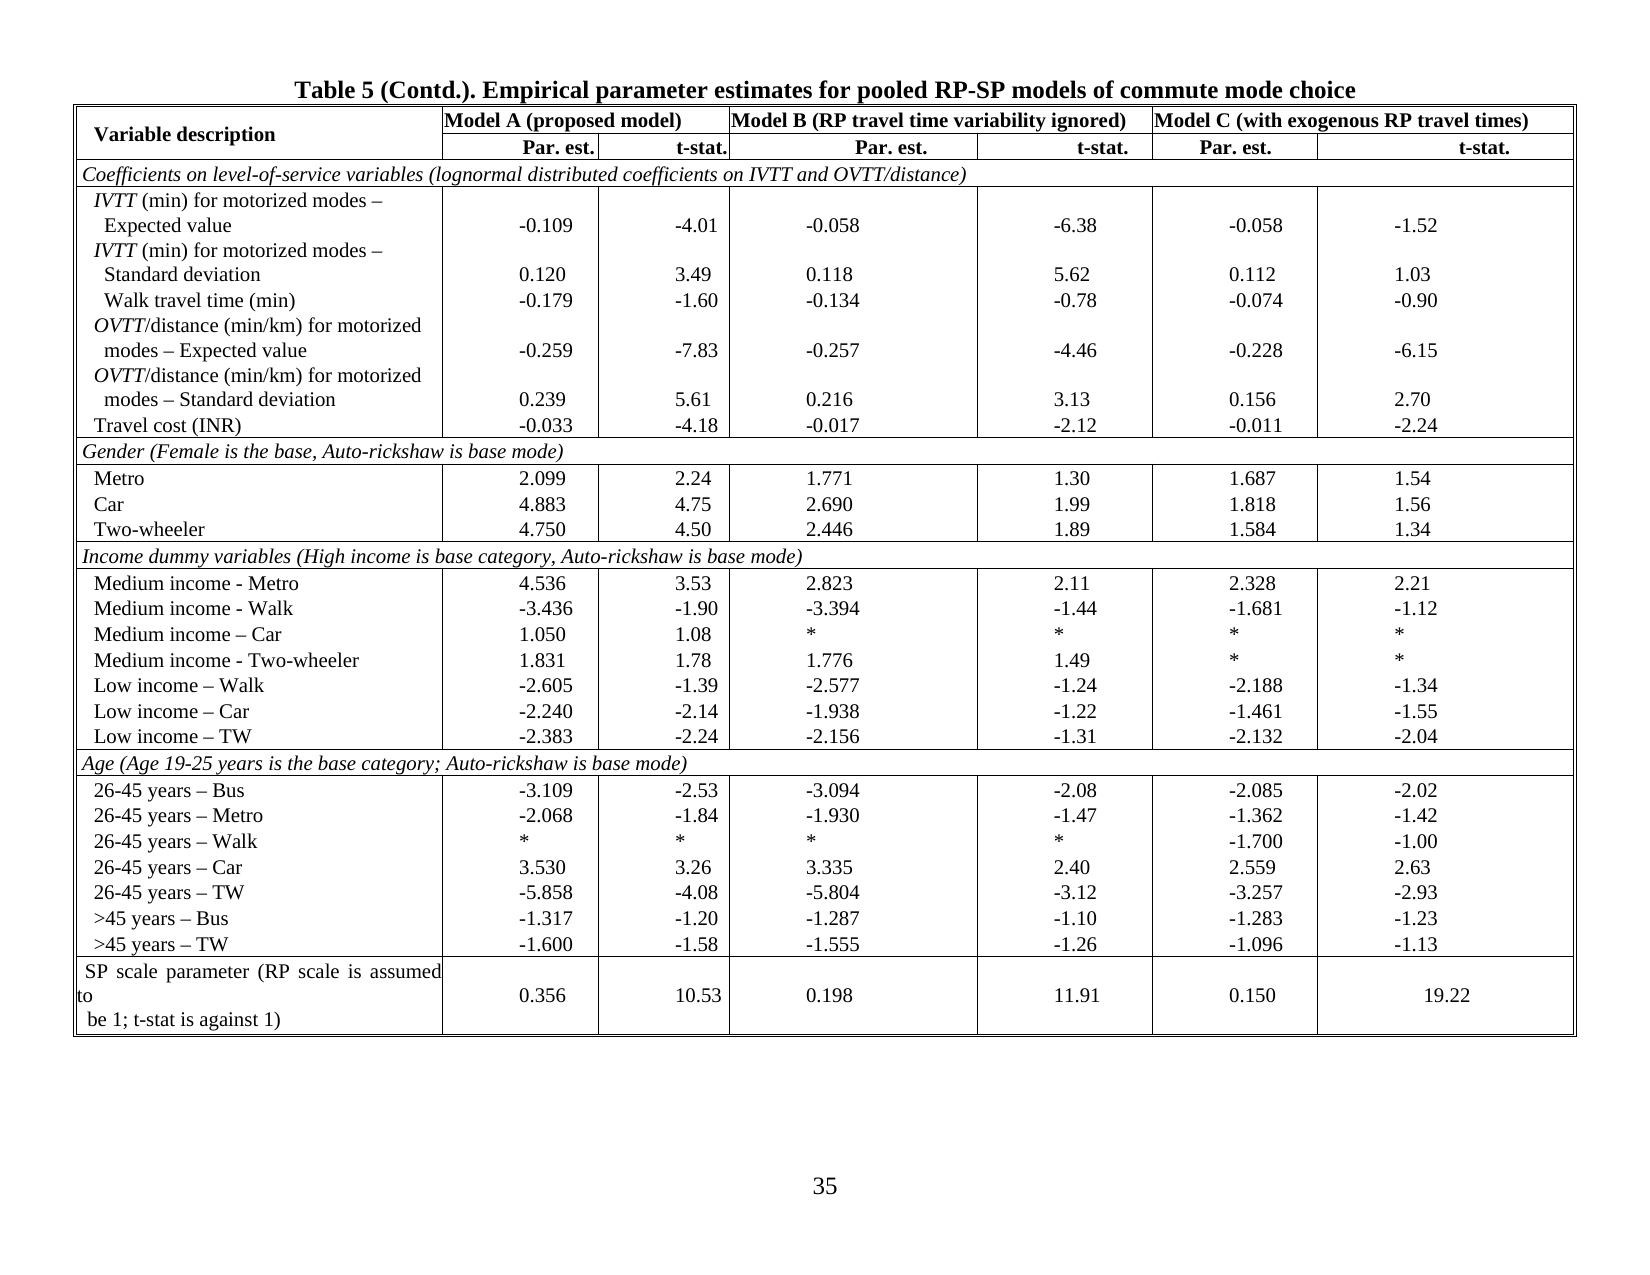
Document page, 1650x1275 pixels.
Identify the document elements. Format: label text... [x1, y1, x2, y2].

table_cell Medium income – Car [77, 620, 442, 646]
table_cell -2.605 [443, 672, 598, 697]
table_cell -1.52 [1318, 187, 1573, 237]
table_cell 19.22 [1318, 957, 1573, 1034]
table_cell -0.011 [1153, 411, 1317, 437]
table_cell -0.058 [730, 187, 977, 237]
table_cell 0.239 [443, 362, 598, 411]
table_cell 2.21 [1318, 569, 1573, 595]
table_cell -1.34 [1318, 672, 1573, 697]
table_cell -0.78 [978, 286, 1152, 312]
table_cell -1.23 [1318, 904, 1573, 930]
table_cell -3.12 [978, 879, 1152, 904]
table_cell 2.823 [730, 569, 977, 595]
table_cell t-stat. [599, 134, 729, 159]
table_cell -0.017 [730, 411, 977, 437]
table_cell Walk travel time (min) [77, 286, 442, 312]
table_cell IVTT (min) for motorized modes – Standard deviation [77, 237, 442, 286]
table_cell -2.132 [1153, 723, 1317, 748]
table_cell * [1318, 620, 1573, 646]
table_cell 26-45 years – Bus [77, 776, 442, 802]
table_cell 2.328 [1153, 569, 1317, 595]
table_cell 0.120 [443, 237, 598, 286]
table_cell -2.577 [730, 672, 977, 697]
table_cell -5.858 [443, 879, 598, 904]
table_cell -4.01 [599, 187, 729, 237]
table_cell -3.109 [443, 776, 598, 802]
table_cell 1.08 [599, 620, 729, 646]
table_cell Par. est. [730, 134, 977, 159]
table_cell -2.24 [1318, 411, 1573, 437]
table_cell t-stat. [978, 134, 1152, 159]
table_cell -0.134 [730, 286, 977, 312]
table_cell -1.930 [730, 802, 977, 827]
table_cell -2.188 [1153, 672, 1317, 697]
table_cell -2.93 [1318, 879, 1573, 904]
table_cell -2.24 [599, 723, 729, 748]
table_cell -1.555 [730, 930, 977, 956]
table_cell -2.383 [443, 723, 598, 748]
table_cell -2.14 [599, 697, 729, 723]
table_cell 3.13 [978, 362, 1152, 411]
table_cell SP scale parameter (RP scale is assumed to be 1; t-stat is against 1) [77, 957, 442, 1034]
table_cell -4.18 [599, 411, 729, 437]
table_cell Age (Age 19-25 years is the base category; Auto-rickshaw is base mode) [77, 750, 1573, 775]
table_cell 2.559 [1153, 853, 1317, 879]
table_cell 11.91 [978, 957, 1152, 1034]
table_cell 4.50 [599, 516, 729, 541]
table_cell -4.08 [599, 879, 729, 904]
table_cell 4.750 [443, 516, 598, 541]
table_cell -1.60 [599, 286, 729, 312]
table_cell Metro [77, 465, 442, 490]
table_cell -2.068 [443, 802, 598, 827]
table_cell * [599, 828, 729, 853]
table_cell -1.681 [1153, 595, 1317, 620]
table_cell 2.446 [730, 516, 977, 541]
table_cell 10.53 [599, 957, 729, 1034]
table_cell 0.118 [730, 237, 977, 286]
table_cell 1.56 [1318, 490, 1573, 516]
table_cell 1.54 [1318, 465, 1573, 490]
table_cell -1.362 [1153, 802, 1317, 827]
table_cell Low income – TW [77, 723, 442, 748]
table_cell -0.058 [1153, 187, 1317, 237]
table_cell 1.34 [1318, 516, 1573, 541]
table_cell -1.10 [978, 904, 1152, 930]
table_cell >45 years – Bus [77, 904, 442, 930]
table_cell -1.12 [1318, 595, 1573, 620]
table_cell -5.804 [730, 879, 977, 904]
table_cell IVTT (min) for motorized modes – Expected value [77, 187, 442, 237]
table_cell 0.150 [1153, 957, 1317, 1034]
table_cell Two-wheeler [77, 516, 442, 541]
table_cell -1.26 [978, 930, 1152, 956]
table_cell t-stat. [1318, 134, 1573, 159]
table_cell OVTT/distance (min/km) for motorized modes – Standard deviation [77, 362, 442, 411]
table_cell -0.259 [443, 312, 598, 362]
table_cell -0.033 [443, 411, 598, 437]
table_cell -4.46 [978, 312, 1152, 362]
table_cell 1.771 [730, 465, 977, 490]
table_cell -1.44 [978, 595, 1152, 620]
table_cell >45 years – TW [77, 930, 442, 956]
table_cell -1.84 [599, 802, 729, 827]
table_cell -1.31 [978, 723, 1152, 748]
table_cell 1.818 [1153, 490, 1317, 516]
table_cell -2.02 [1318, 776, 1573, 802]
table_cell -1.938 [730, 697, 977, 723]
table_cell -2.53 [599, 776, 729, 802]
table_cell 26-45 years – Metro [77, 802, 442, 827]
table_cell -1.283 [1153, 904, 1317, 930]
table_cell Par. est. [1153, 134, 1317, 159]
table_cell * [1153, 620, 1317, 646]
table_cell -7.83 [599, 312, 729, 362]
table_header Model B (RP travel time variability ignored) [730, 107, 1152, 132]
table_cell -2.12 [978, 411, 1152, 437]
table_cell Low income – Car [77, 697, 442, 723]
table_cell 5.61 [599, 362, 729, 411]
table_cell 2.40 [978, 853, 1152, 879]
table_cell Coefficients on level-of-service variables (lognormal distributed coefficients on IVTT and OVTT/distance) [77, 160, 1573, 186]
table_cell 2.11 [978, 569, 1152, 595]
table_cell 1.776 [730, 646, 977, 672]
table_cell -1.13 [1318, 930, 1573, 956]
table_cell 0.112 [1153, 237, 1317, 286]
table_cell -0.228 [1153, 312, 1317, 362]
table_cell 4.75 [599, 490, 729, 516]
table_cell Car [77, 490, 442, 516]
table_cell -0.257 [730, 312, 977, 362]
table_cell -0.074 [1153, 286, 1317, 312]
table_cell OVTT/distance (min/km) for motorized modes – Expected value [77, 312, 442, 362]
table_cell -1.58 [599, 930, 729, 956]
table_cell * [978, 620, 1152, 646]
table_cell -1.39 [599, 672, 729, 697]
table_cell * [443, 828, 598, 853]
table_cell -1.90 [599, 595, 729, 620]
table_cell -1.00 [1318, 828, 1573, 853]
table_cell Par. est. [443, 134, 598, 159]
table_cell -1.096 [1153, 930, 1317, 956]
table_cell Medium income - Two-wheeler [77, 646, 442, 672]
table_cell -1.24 [978, 672, 1152, 697]
table_cell 1.687 [1153, 465, 1317, 490]
table_cell -1.287 [730, 904, 977, 930]
table_cell -0.90 [1318, 286, 1573, 312]
table_cell 2.099 [443, 465, 598, 490]
table_cell 1.49 [978, 646, 1152, 672]
table_cell 4.883 [443, 490, 598, 516]
table_cell 3.53 [599, 569, 729, 595]
table_cell -2.085 [1153, 776, 1317, 802]
table_header Variable description [77, 107, 442, 159]
table_cell -0.109 [443, 187, 598, 237]
table_cell -1.55 [1318, 697, 1573, 723]
table_cell Income dummy variables (High income is base category, Auto-rickshaw is base mode) [77, 542, 1573, 568]
table_cell 1.831 [443, 646, 598, 672]
table_cell -1.20 [599, 904, 729, 930]
table_cell 26-45 years – Walk [77, 828, 442, 853]
table_cell * [1318, 646, 1573, 672]
table_cell Low income – Walk [77, 672, 442, 697]
table_cell -3.257 [1153, 879, 1317, 904]
table_cell 1.30 [978, 465, 1152, 490]
table_cell 3.26 [599, 853, 729, 879]
table_cell 0.156 [1153, 362, 1317, 411]
table_cell 26-45 years – TW [77, 879, 442, 904]
table_cell 3.49 [599, 237, 729, 286]
table_cell -1.317 [443, 904, 598, 930]
table_cell -2.08 [978, 776, 1152, 802]
table_cell -1.22 [978, 697, 1152, 723]
table_cell -1.42 [1318, 802, 1573, 827]
table_cell * [978, 828, 1152, 853]
text Table 5 (Contd.). Empirical parameter estimates for pooled RP-SP models of commute mode choice [75, 75, 1575, 104]
table_cell 0.216 [730, 362, 977, 411]
table_cell 2.63 [1318, 853, 1573, 879]
table_cell 1.89 [978, 516, 1152, 541]
table_cell 2.24 [599, 465, 729, 490]
table_cell * [1153, 646, 1317, 672]
table_cell -3.436 [443, 595, 598, 620]
table_cell Gender (Female is the base, Auto-rickshaw is base mode) [77, 438, 1573, 463]
table_cell -1.600 [443, 930, 598, 956]
table_cell -1.700 [1153, 828, 1317, 853]
table_cell 3.335 [730, 853, 977, 879]
table_cell -3.394 [730, 595, 977, 620]
table_cell -1.47 [978, 802, 1152, 827]
table_cell -1.461 [1153, 697, 1317, 723]
table_cell 3.530 [443, 853, 598, 879]
table_cell 2.690 [730, 490, 977, 516]
table_cell 2.70 [1318, 362, 1573, 411]
table_cell Travel cost (INR) [77, 411, 442, 437]
table_cell 1.03 [1318, 237, 1573, 286]
table_cell -3.094 [730, 776, 977, 802]
table_cell -2.240 [443, 697, 598, 723]
table_cell -2.156 [730, 723, 977, 748]
table_cell -6.38 [978, 187, 1152, 237]
table_header Model A (proposed model) [443, 107, 729, 132]
table_cell * [730, 620, 977, 646]
table_cell -2.04 [1318, 723, 1573, 748]
table_cell 1.050 [443, 620, 598, 646]
table_cell -6.15 [1318, 312, 1573, 362]
table_header Model C (with exogenous RP travel times) [1153, 107, 1573, 132]
table_cell 1.78 [599, 646, 729, 672]
table_cell 1.99 [978, 490, 1152, 516]
table_cell 26-45 years – Car [77, 853, 442, 879]
table_cell Medium income - Walk [77, 595, 442, 620]
table_cell 5.62 [978, 237, 1152, 286]
table_cell * [730, 828, 977, 853]
table_cell 1.584 [1153, 516, 1317, 541]
table_cell 0.198 [730, 957, 977, 1034]
table_cell Medium income - Metro [77, 569, 442, 595]
table_cell 4.536 [443, 569, 598, 595]
table_cell -0.179 [443, 286, 598, 312]
table_cell 0.356 [443, 957, 598, 1034]
